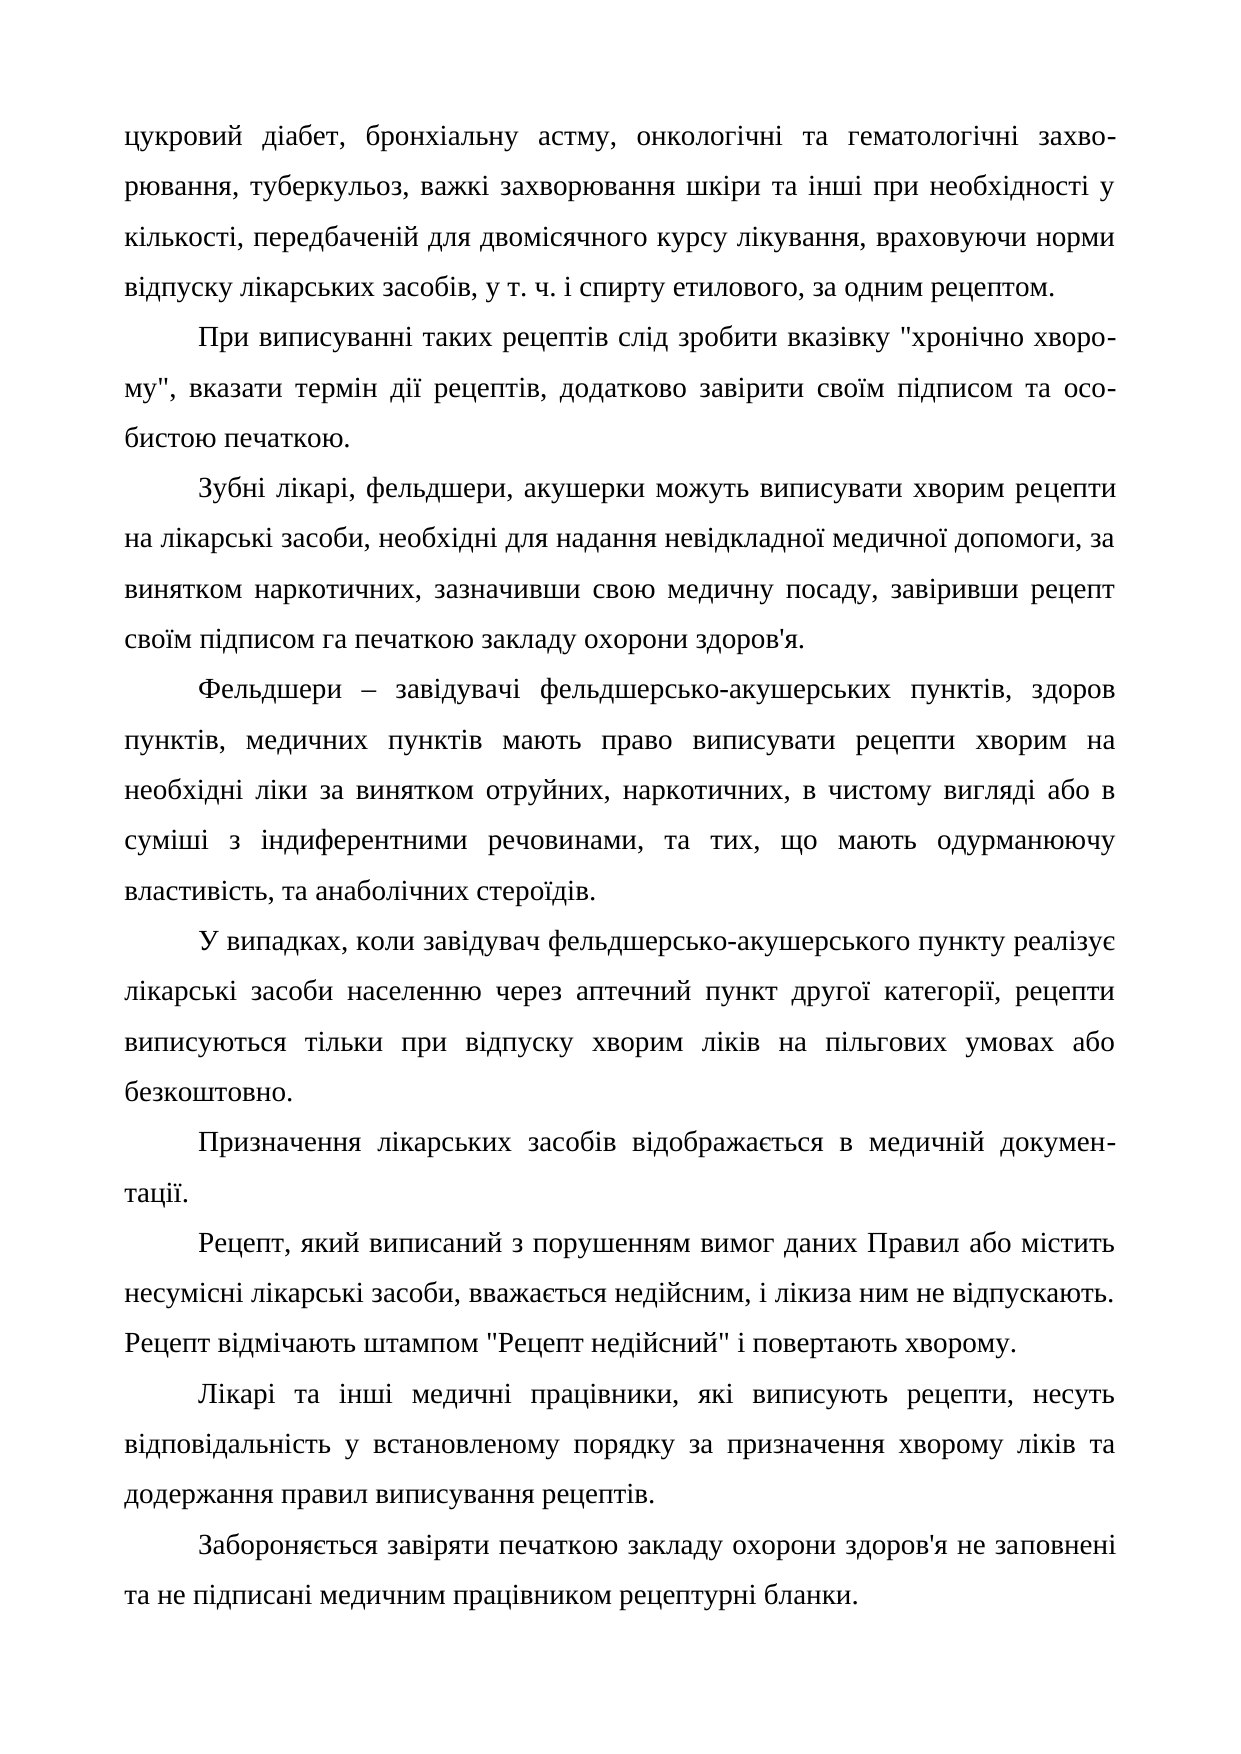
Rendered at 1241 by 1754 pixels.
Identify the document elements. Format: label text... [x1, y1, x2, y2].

text Фельдшери – завідувачі фельдшерсько-акушерських пунктів, здоров пунктів, медичних пунктів мають право виписувати рецепти хворим на необхідні ліки за винятком отруйних, наркотичних, в чистому вигляді або в суміші з індиферентними речовинами, та тих, що мають одурманюючу властивість, та анаболічних стероїдів. [124, 672, 1116, 906]
text Рецепт, який виписаний з порушенням вимог даних Правил або містить несумісні лікарські засоби, вважається недійсним, і лікиза ним не відпускають. Рецепт відмічають штампом "Рецепт недійсний" і повертають хворому. [124, 1225, 1116, 1359]
text Зубні лікарі, фельдшери, акушерки можуть виписувати хворим рецепти на лікарські засоби, необхідні для надання невідкладної медичної допомоги, за винятком наркотичних, зазначивши свою медичну посаду, завіривши рецепт своїм підписом га печаткою закладу охорони здоров'я. [124, 470, 1116, 655]
text Лікарі та інші медичні працівники, які виписують рецепти, несуть відповідальність у встановленому порядку за призначення хворому ліків та додержання правил виписування рецептів. [124, 1376, 1116, 1510]
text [124, 118, 1116, 303]
text Призначення лікарських засобів відображається в медичній документації. [124, 1124, 1116, 1208]
text У випадках, коли завідувач фельдшерсько-акушерського пункту реалізує лікарські засоби населенню через аптечний пункт другої категорії, рецепти виписуються тільки при відпуску хворим ліків на пільгових умовах або безкоштовно. [124, 923, 1116, 1108]
text Забороняється завіряти печаткою закладу охорони здоров'я не заповнені та не підписані медичним працівником рецептурні бланки. [124, 1527, 1116, 1611]
text При виписуванні таких рецептів слід зробити вказівку "хронічно хворому", вказати термін дії рецептів, додатково завірити своїм підписом та особистою печаткою. [124, 319, 1116, 453]
